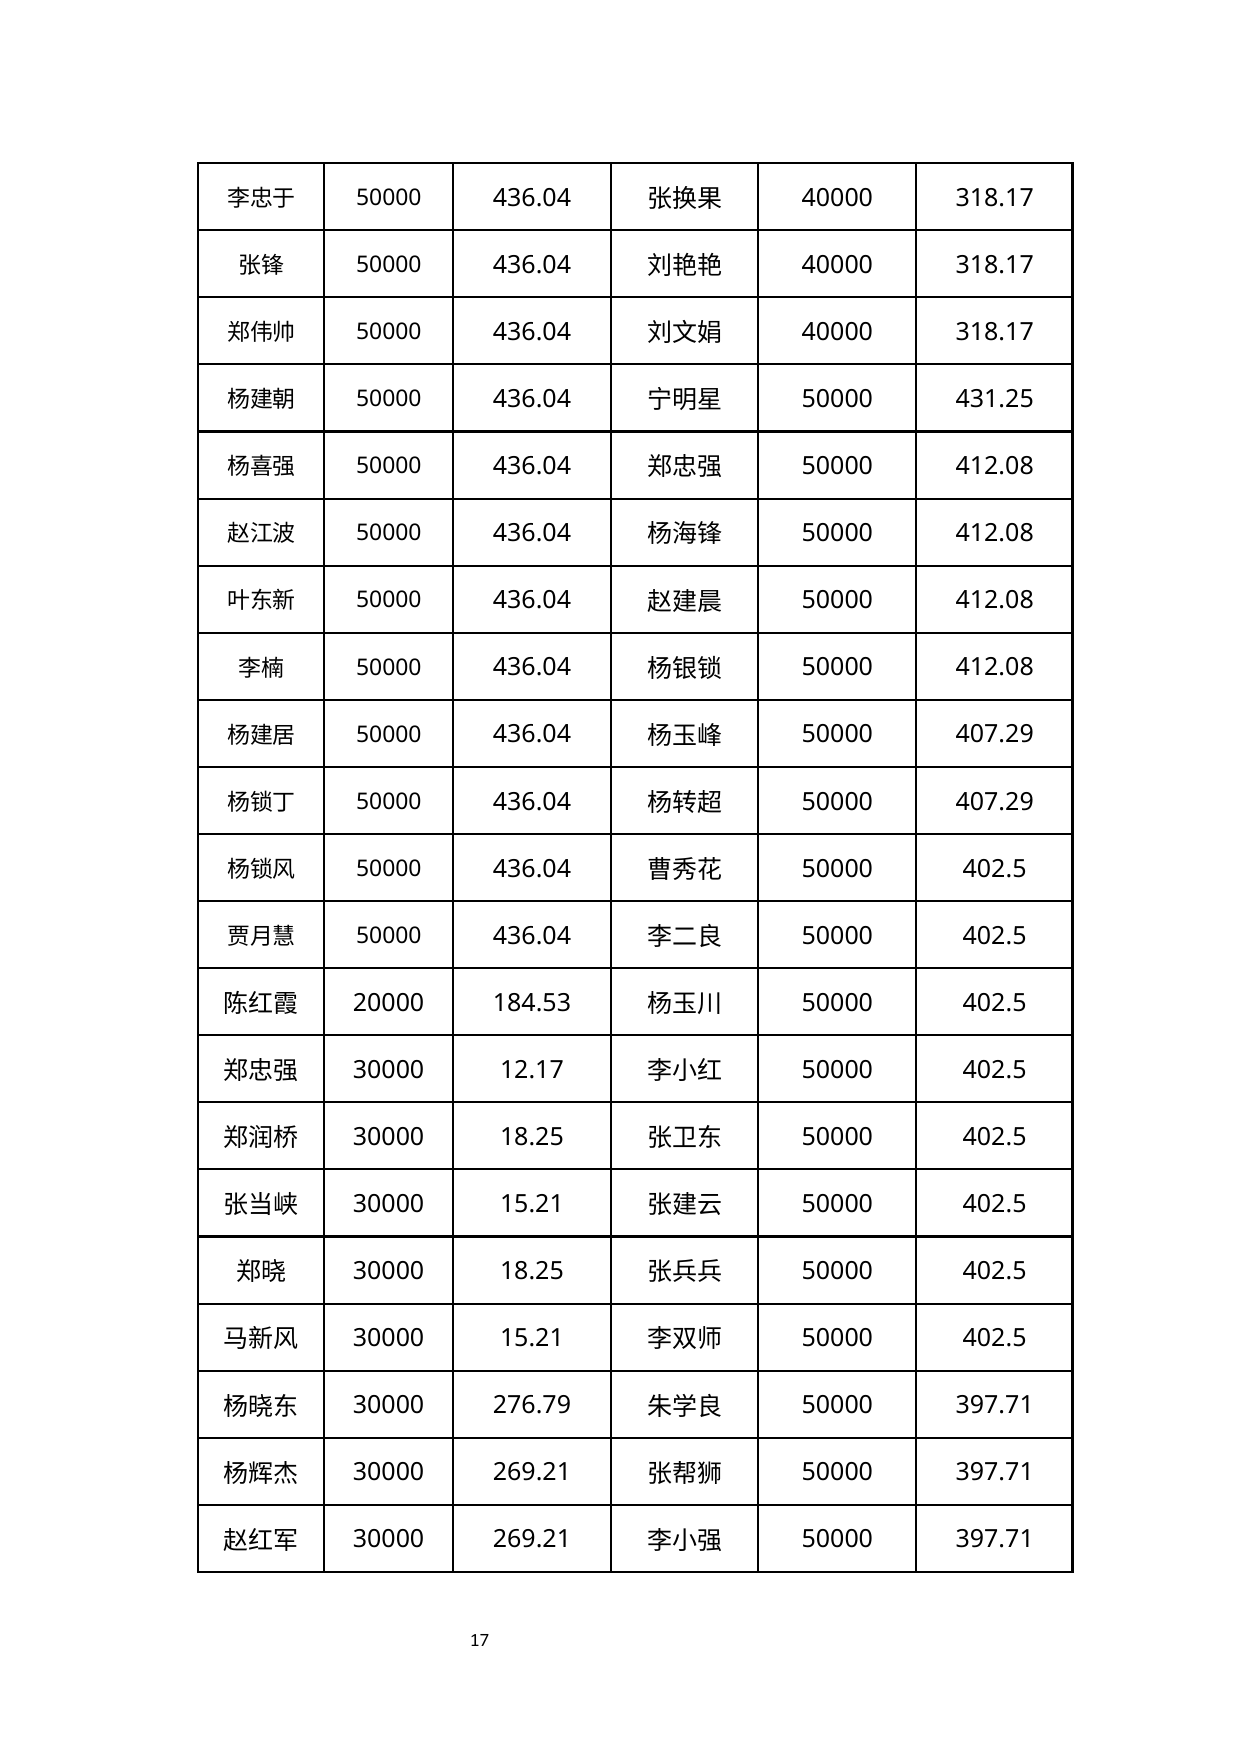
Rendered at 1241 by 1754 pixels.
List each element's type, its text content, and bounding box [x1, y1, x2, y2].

table_cell 杨喜强 [199, 433, 323, 497]
table_cell 30000 [325, 1238, 452, 1302]
table_cell 402.5 [917, 1305, 1071, 1369]
table_cell 318.17 [917, 231, 1071, 296]
table_cell 郑晓 [199, 1238, 323, 1302]
table_cell 407.29 [917, 701, 1071, 766]
table_cell 朱学良 [612, 1372, 757, 1437]
table_cell 436.04 [454, 768, 610, 833]
table_cell 李忠于 [199, 164, 323, 229]
table_cell 50000 [325, 365, 452, 430]
table_cell 397.71 [917, 1372, 1071, 1437]
table_cell 20000 [325, 969, 452, 1034]
table_cell 50000 [759, 835, 915, 900]
table_cell 杨玉峰 [612, 701, 757, 766]
table_cell 40000 [759, 231, 915, 296]
table_cell 曹秀花 [612, 835, 757, 900]
table_cell 30000 [325, 1506, 452, 1571]
table_cell 436.04 [454, 164, 610, 229]
table_cell 436.04 [454, 835, 610, 900]
table_cell 杨银锁 [612, 634, 757, 699]
table_cell 30000 [325, 1036, 452, 1101]
table_cell 436.04 [454, 433, 610, 497]
table_cell 张当峡 [199, 1170, 323, 1235]
table_cell 30000 [325, 1372, 452, 1437]
table_cell 50000 [759, 1439, 915, 1504]
table_cell 赵红军 [199, 1506, 323, 1571]
table_cell 50000 [759, 1103, 915, 1168]
table_cell 436.04 [454, 500, 610, 564]
table_cell 50000 [325, 231, 452, 296]
table_cell 397.71 [917, 1439, 1071, 1504]
table_cell 50000 [759, 634, 915, 699]
table_cell 412.08 [917, 634, 1071, 699]
table_cell 15.21 [454, 1305, 610, 1369]
table_cell 402.5 [917, 1103, 1071, 1168]
table_cell 杨建居 [199, 701, 323, 766]
table_cell 431.25 [917, 365, 1071, 430]
table_cell 赵江波 [199, 500, 323, 564]
table_cell 叶东新 [199, 567, 323, 632]
table_cell 李二良 [612, 902, 757, 967]
table_cell 436.04 [454, 701, 610, 766]
table_cell 402.5 [917, 1170, 1071, 1235]
table_cell 412.08 [917, 500, 1071, 564]
table_cell 50000 [325, 298, 452, 363]
table_cell 30000 [325, 1103, 452, 1168]
table_cell 407.29 [917, 768, 1071, 833]
table_cell 50000 [325, 500, 452, 564]
table_cell 张卫东 [612, 1103, 757, 1168]
table_cell 郑忠强 [199, 1036, 323, 1101]
table_cell 50000 [325, 433, 452, 497]
table_cell 刘艳艳 [612, 231, 757, 296]
table_cell 50000 [325, 902, 452, 967]
table_cell 杨建朝 [199, 365, 323, 430]
table_cell 30000 [325, 1439, 452, 1504]
table_cell 402.5 [917, 902, 1071, 967]
table_cell 张换果 [612, 164, 757, 229]
table_cell 269.21 [454, 1506, 610, 1571]
table_cell 郑忠强 [612, 433, 757, 497]
table_cell 50000 [759, 1506, 915, 1571]
table_cell 郑润桥 [199, 1103, 323, 1168]
table_cell 402.5 [917, 835, 1071, 900]
table_cell 贾月慧 [199, 902, 323, 967]
table_cell 50000 [759, 1305, 915, 1369]
table_cell 18.25 [454, 1238, 610, 1302]
table_cell 杨晓东 [199, 1372, 323, 1437]
table_cell 30000 [325, 1170, 452, 1235]
table_cell 318.17 [917, 298, 1071, 363]
table_cell 436.04 [454, 567, 610, 632]
table_cell 50000 [325, 701, 452, 766]
table_cell 50000 [759, 365, 915, 430]
table_cell 杨海锋 [612, 500, 757, 564]
table_cell 184.53 [454, 969, 610, 1034]
table_cell 15.21 [454, 1170, 610, 1235]
table_cell 50000 [759, 500, 915, 564]
table_cell 李小强 [612, 1506, 757, 1571]
table_cell 50000 [759, 1238, 915, 1302]
table_cell 436.04 [454, 365, 610, 430]
table_cell 436.04 [454, 231, 610, 296]
table_cell 李楠 [199, 634, 323, 699]
table_cell 张建云 [612, 1170, 757, 1235]
table_cell 陈红霞 [199, 969, 323, 1034]
table_cell 318.17 [917, 164, 1071, 229]
table_cell 276.79 [454, 1372, 610, 1437]
table_cell 412.08 [917, 433, 1071, 497]
table_cell 397.71 [917, 1506, 1071, 1571]
table_cell 40000 [759, 298, 915, 363]
table_cell 李小红 [612, 1036, 757, 1101]
table_cell 张帮狮 [612, 1439, 757, 1504]
table_cell 郑伟帅 [199, 298, 323, 363]
table_cell 张锋 [199, 231, 323, 296]
table_cell 杨辉杰 [199, 1439, 323, 1504]
table_cell 436.04 [454, 902, 610, 967]
table_cell 50000 [759, 1170, 915, 1235]
table_cell 杨转超 [612, 768, 757, 833]
table_cell 402.5 [917, 1036, 1071, 1101]
table_cell 刘文娟 [612, 298, 757, 363]
table_cell 269.21 [454, 1439, 610, 1504]
table_cell 杨锁风 [199, 835, 323, 900]
table_cell 50000 [325, 567, 452, 632]
table_cell 436.04 [454, 634, 610, 699]
table_cell 50000 [759, 567, 915, 632]
table_cell 402.5 [917, 969, 1071, 1034]
table_cell 50000 [759, 902, 915, 967]
table_cell 杨玉川 [612, 969, 757, 1034]
table_cell 12.17 [454, 1036, 610, 1101]
table_cell 40000 [759, 164, 915, 229]
table_cell 50000 [759, 1036, 915, 1101]
table_cell 402.5 [917, 1238, 1071, 1302]
table_cell 50000 [759, 1372, 915, 1437]
table_cell 50000 [759, 969, 915, 1034]
table_cell 50000 [759, 433, 915, 497]
table_cell 50000 [325, 164, 452, 229]
table_cell 张兵兵 [612, 1238, 757, 1302]
table_cell 18.25 [454, 1103, 610, 1168]
table_cell 50000 [325, 835, 452, 900]
table_cell 赵建晨 [612, 567, 757, 632]
table_cell 50000 [759, 701, 915, 766]
table_cell 杨锁丁 [199, 768, 323, 833]
table_cell 宁明星 [612, 365, 757, 430]
table_cell 412.08 [917, 567, 1071, 632]
table_cell 436.04 [454, 298, 610, 363]
table_cell 马新风 [199, 1305, 323, 1369]
table_cell 李双师 [612, 1305, 757, 1369]
table_cell 30000 [325, 1305, 452, 1369]
table_cell 50000 [325, 634, 452, 699]
table_cell 50000 [759, 768, 915, 833]
table_cell 50000 [325, 768, 452, 833]
